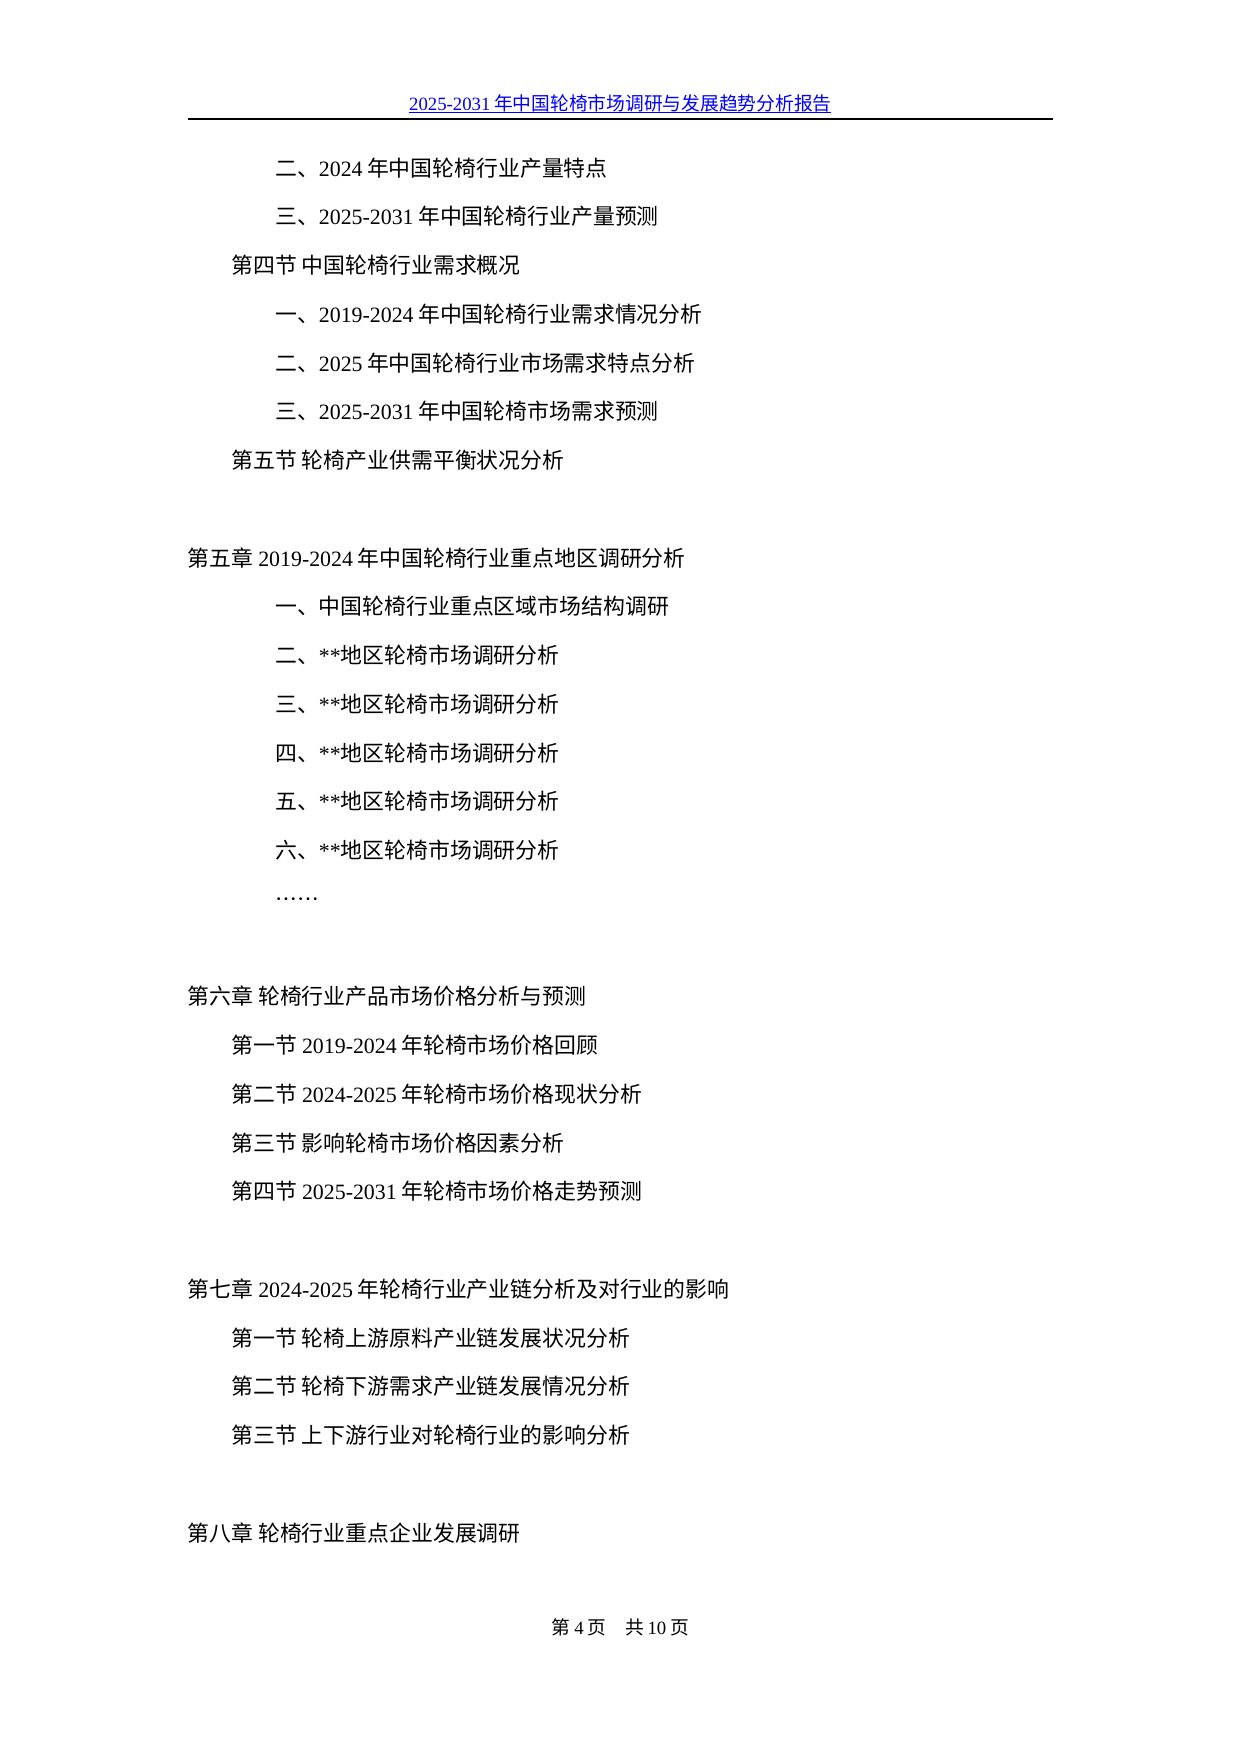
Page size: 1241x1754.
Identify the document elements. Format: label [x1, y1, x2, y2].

text [187, 150, 1053, 1548]
